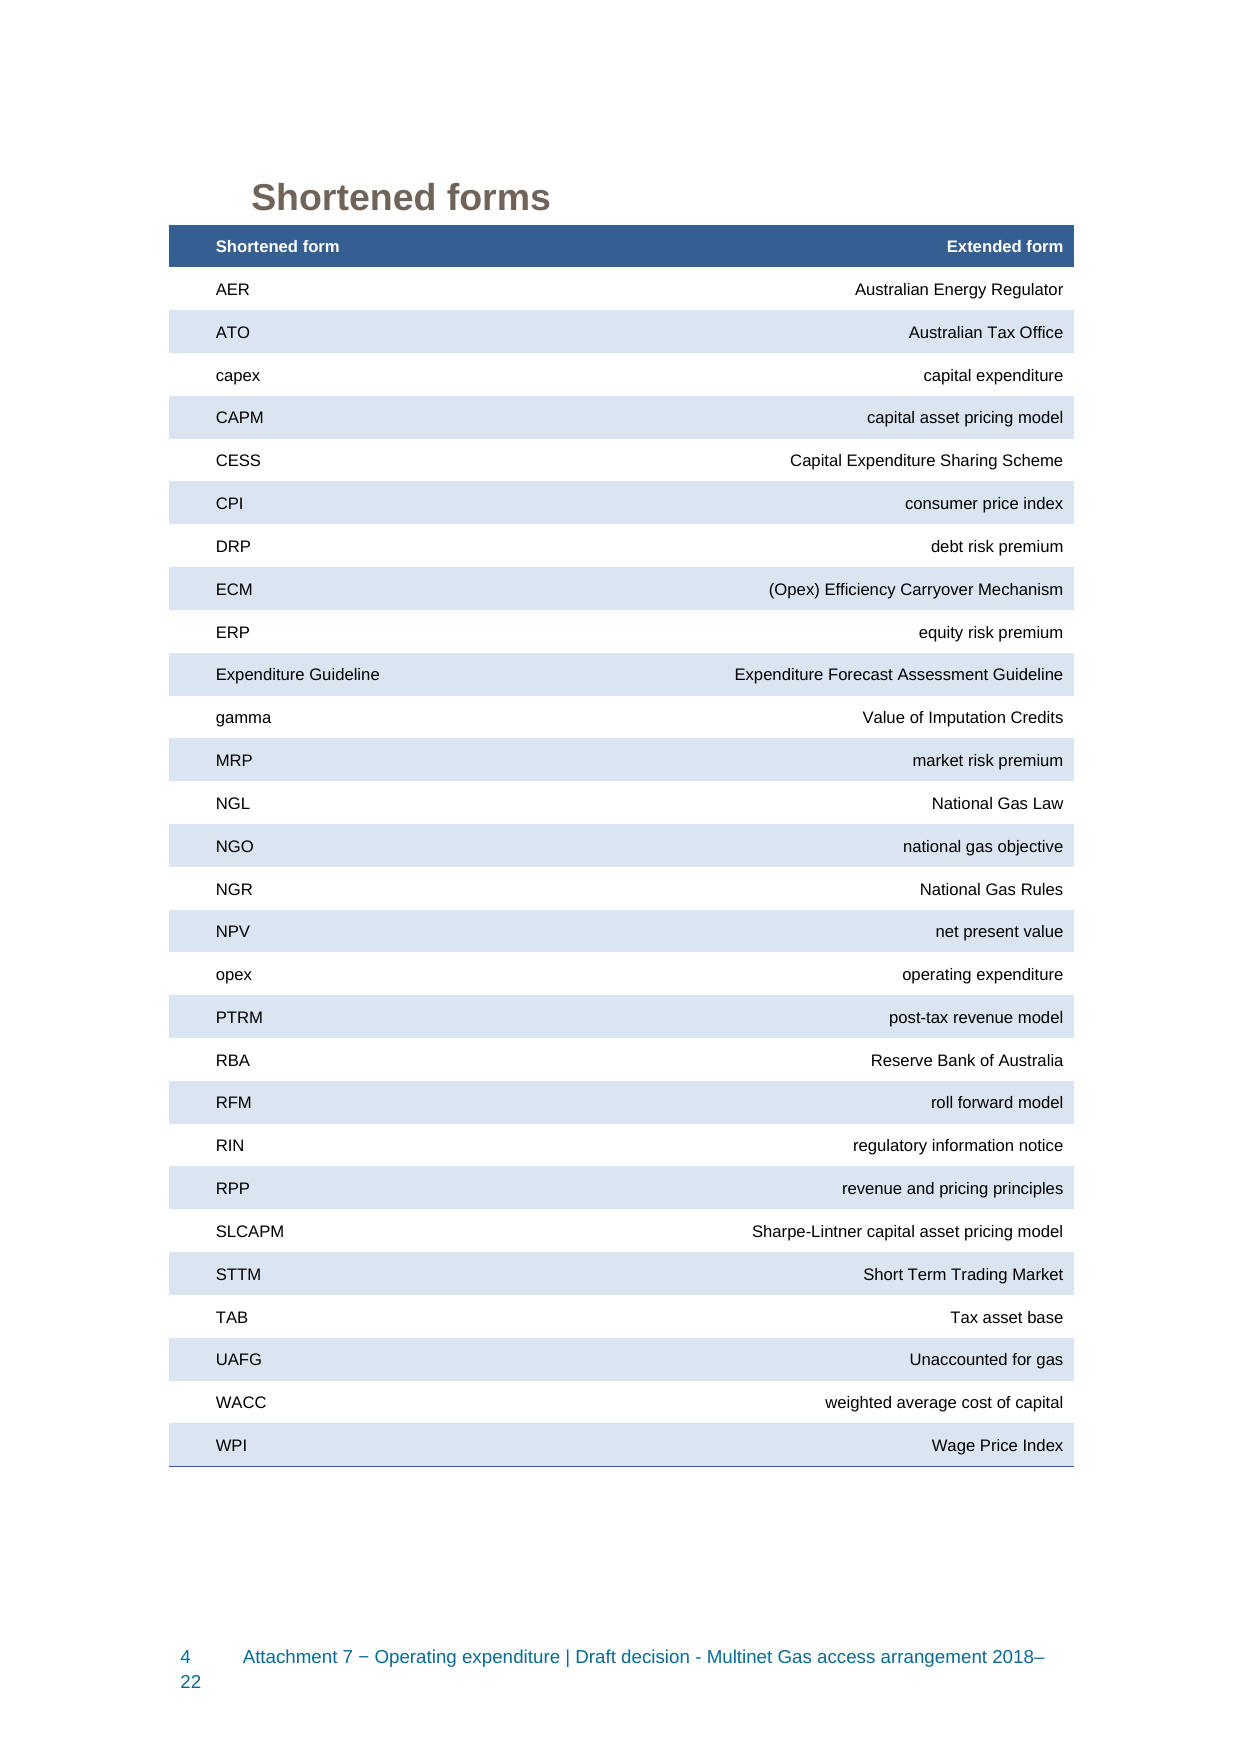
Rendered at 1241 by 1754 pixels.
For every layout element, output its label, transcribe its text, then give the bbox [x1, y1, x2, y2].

table_cell CESS [169, 439, 549, 481]
table_cell ATO [169, 310, 549, 353]
table_header Extended form [549, 225, 1074, 267]
table_cell (Opex) Efficiency Carryover Mechanism [549, 567, 1074, 610]
table_cell RBA [169, 1038, 549, 1081]
table_cell SLCAPM [169, 1209, 549, 1252]
table_cell RPP [169, 1166, 549, 1209]
table_cell NGR [169, 867, 549, 909]
table_cell CPI [169, 481, 549, 524]
table_cell Australian Energy Regulator [549, 268, 1074, 310]
table_cell consumer price index [549, 481, 1074, 524]
table_cell net present value [549, 910, 1074, 952]
table_cell STTM [169, 1252, 549, 1295]
table_cell Value of Imputation Credits [549, 696, 1074, 738]
table_cell RIN [169, 1124, 549, 1166]
table_cell Capital Expenditure Sharing Scheme [549, 439, 1074, 481]
table_cell Unaccounted for gas [549, 1338, 1074, 1381]
table_cell capex [169, 353, 549, 396]
picture [296, 1653, 300, 1663]
table_cell National Gas Rules [549, 867, 1074, 909]
table_cell Expenditure Guideline [169, 653, 549, 696]
table_cell ERP [169, 610, 549, 653]
table_cell Expenditure Forecast Assessment Guideline [549, 653, 1074, 696]
table_cell roll forward model [549, 1081, 1074, 1124]
table_cell post-tax revenue model [549, 995, 1074, 1038]
subtitle Shortened forms [180, 175, 1063, 218]
table_cell market risk premium [549, 738, 1074, 781]
table_cell weighted average cost of capital [549, 1381, 1074, 1423]
table_cell NGL [169, 781, 549, 824]
table_cell national gas objective [549, 824, 1074, 867]
table_cell MRP [169, 738, 549, 781]
table_cell AER [169, 268, 549, 310]
table_cell Sharpe-Lintner capital asset pricing model [549, 1209, 1074, 1252]
table_cell WPI [169, 1423, 549, 1466]
table_cell CAPM [169, 396, 549, 439]
table_cell NGO [169, 824, 549, 867]
table_cell capital expenditure [549, 353, 1074, 396]
table_cell opex [169, 953, 549, 995]
table_cell NPV [169, 910, 549, 952]
table_cell National Gas Law [549, 781, 1074, 824]
table_cell capital asset pricing model [549, 396, 1074, 439]
table_cell ECM [169, 567, 549, 610]
table_cell regulatory information notice [549, 1124, 1074, 1166]
table_cell Australian Tax Office [549, 310, 1074, 353]
table_cell TAB [169, 1295, 549, 1338]
table_cell Tax asset base [549, 1295, 1074, 1338]
table_cell WACC [169, 1381, 549, 1423]
table_cell RFM [169, 1081, 549, 1124]
table_cell operating expenditure [549, 953, 1074, 995]
table_cell revenue and pricing principles [549, 1166, 1074, 1209]
table_header Shortened form [169, 225, 549, 267]
table_cell Wage Price Index [549, 1423, 1074, 1466]
table_cell Short Term Trading Market [549, 1252, 1074, 1295]
picture [322, 1653, 326, 1663]
table_cell gamma [169, 696, 549, 738]
table_cell PTRM [169, 995, 549, 1038]
table_cell debt risk premium [549, 524, 1074, 567]
table_cell equity risk premium [549, 610, 1074, 653]
table_cell Reserve Bank of Australia [549, 1038, 1074, 1081]
table_cell DRP [169, 524, 549, 567]
table_cell UAFG [169, 1338, 549, 1381]
